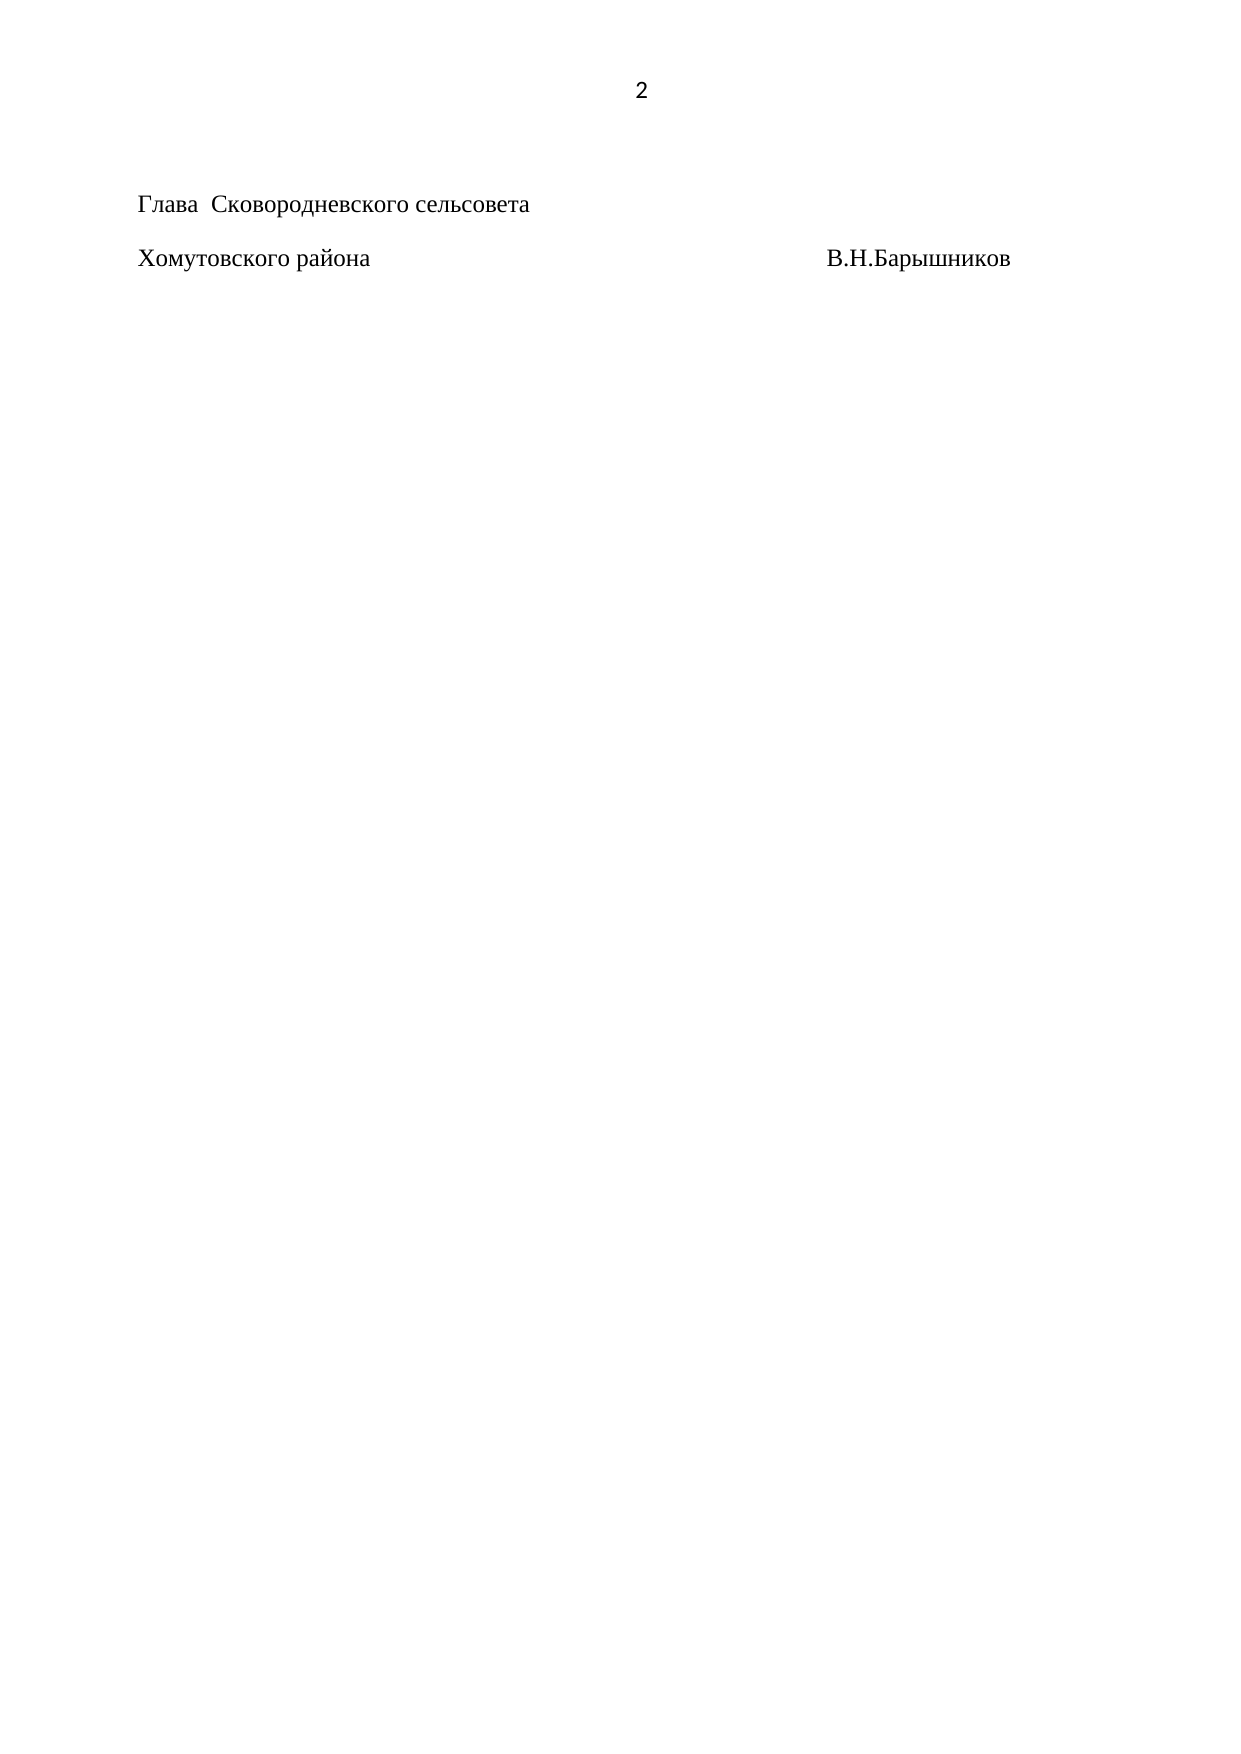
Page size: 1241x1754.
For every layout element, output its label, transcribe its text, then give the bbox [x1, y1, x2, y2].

text Глава Сковородневского сельсовета [131, 189, 1152, 217]
text Хомутовского района В.Н.Барышников [131, 243, 1152, 271]
